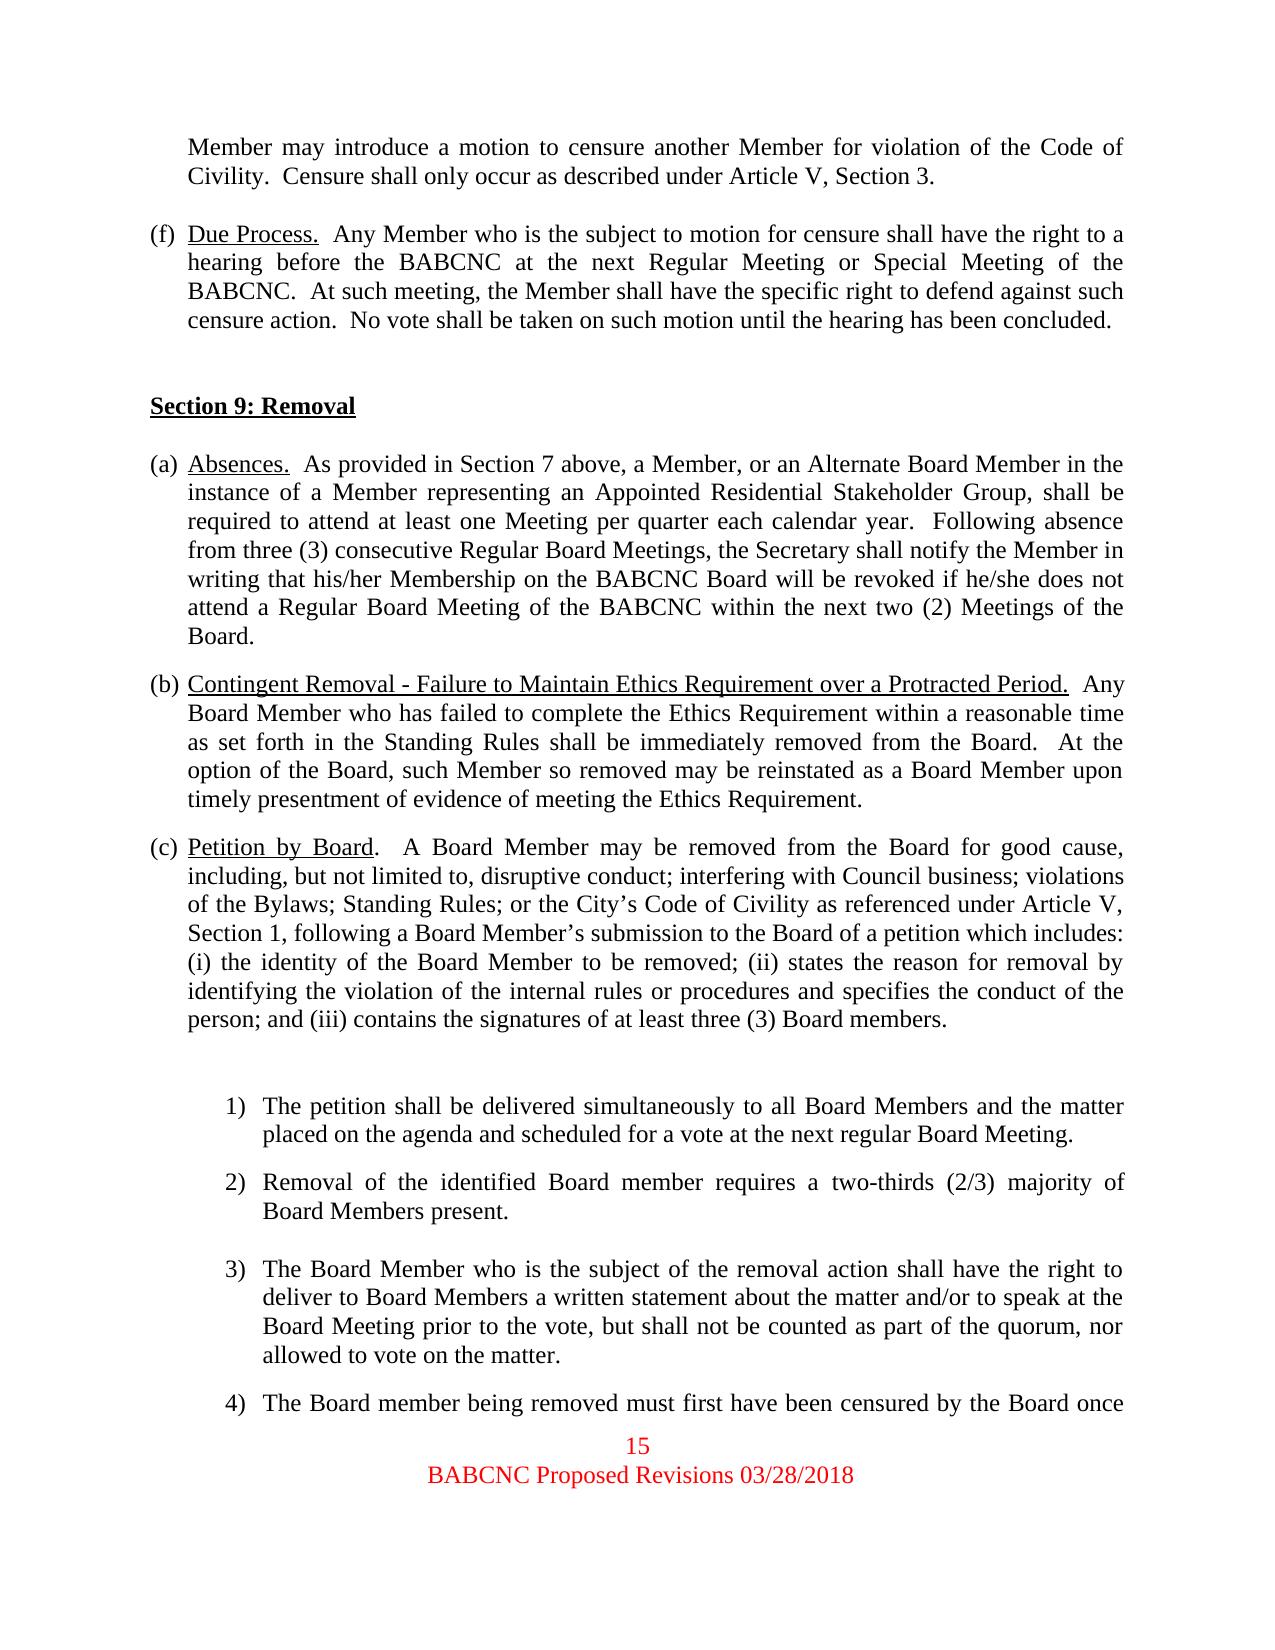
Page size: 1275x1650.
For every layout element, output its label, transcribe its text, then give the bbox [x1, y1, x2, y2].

list Due Process. Any Member who is the subject to motion for censure shall have the right to a hearing before the BABCNC at the next Regular Meeting or Special Meeting of the BABCNC. At such meeting, the Member shall have the specific right to defend against such censure action. No vote shall be taken on such motion until the hearing has been concluded. [150, 219, 1125, 334]
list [150, 132, 1125, 190]
text Section 9: Removal [150, 391, 1125, 420]
list The petition shall be delivered simultaneously to all Board Members and the matter placed on the agenda and scheduled for a vote at the next regular Board Meeting. [225, 1091, 1125, 1148]
list Absences. As provided in Section 7 above, a Member, or an Alternate Board Member in the instance of a Member representing an Appointed Residential Stakeholder Group, shall be required to attend at least one Meeting per quarter each calendar year. Following absence from three (3) consecutive Regular Board Meetings, the Secretary shall notify the Member in writing that his/her Membership on the BABCNC Board will be revoked if he/she does not attend a Regular Board Meeting of the BABCNC within the next two (2) Meetings of the Board. [150, 449, 1125, 650]
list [225, 1388, 1125, 1417]
list Petition by Board. A Board Member may be removed from the Board for good cause, including, but not limited to, disruptive conduct; interfering with Council business; violations of the Bylaws; Standing Rules; or the City’s Code of Civility as referenced under Article V, Section 1, following a Board Member’s submission to the Board of a petition which includes: (i) the identity of the Board Member to be removed; (ii) states the reason for removal by identifying the violation of the internal rules or procedures and specifies the conduct of the person; and (iii) contains the signatures of at least three (3) Board members. [150, 832, 1125, 1033]
list The Board Member who is the subject of the removal action shall have the right to deliver to Board Members a written statement about the matter and/or to speak at the Board Meeting prior to the vote, but shall not be counted as part of the quorum, nor allowed to vote on the matter. [225, 1254, 1125, 1369]
list Removal of the identified Board member requires a two-thirds (2/3) majority of Board Members present. [225, 1167, 1125, 1225]
list Contingent Removal - Failure to Maintain Ethics Requirement over a Protracted Period. Any Board Member who has failed to complete the Ethics Requirement within a reasonable time as set forth in the Standing Rules shall be immediately removed from the Board. At the option of the Board, such Member so removed may be reinstated as a Board Member upon timely presentment of evidence of meeting the Ethics Requirement. [150, 669, 1125, 813]
